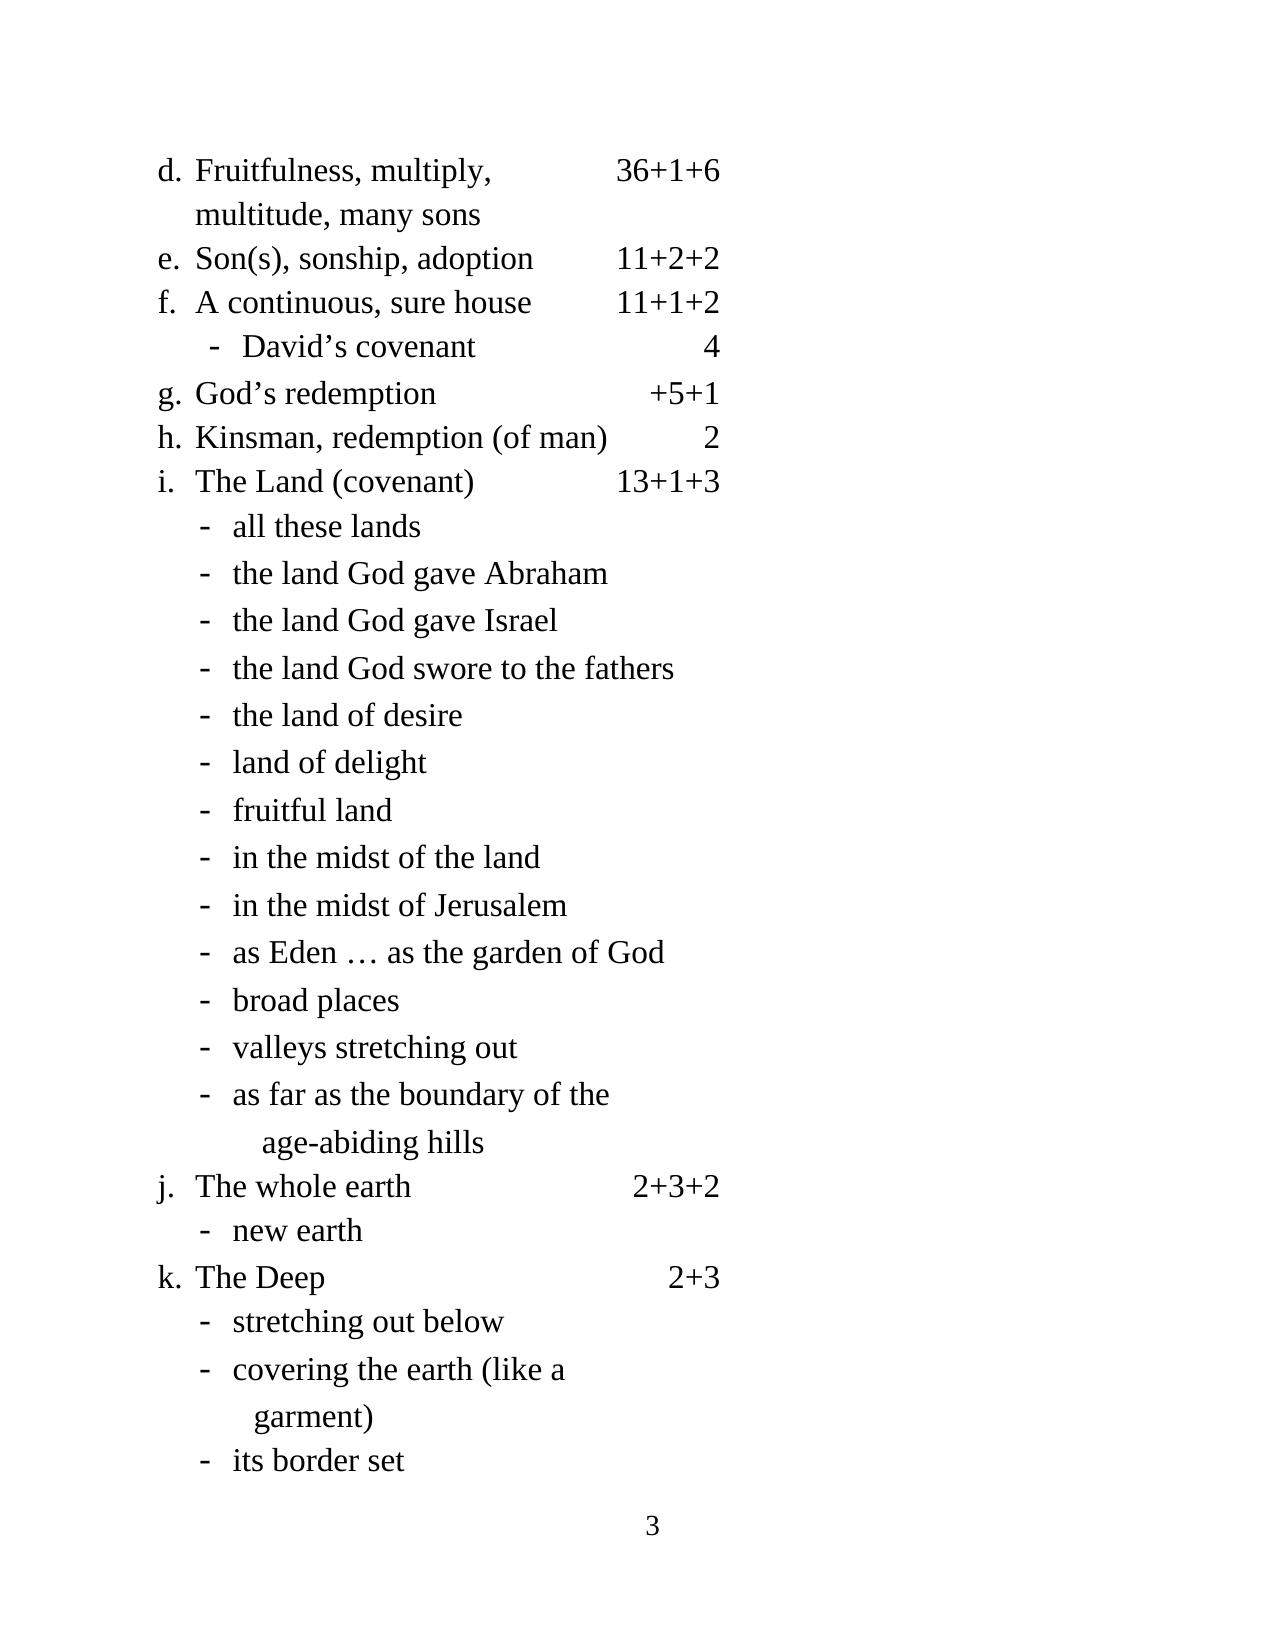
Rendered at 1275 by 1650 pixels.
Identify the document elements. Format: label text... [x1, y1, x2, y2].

list fruitful land [195, 790, 1185, 831]
list Fruitfulness, multiply, 36+1+6 [157, 150, 1185, 188]
list The Deep 2+3 [157, 1257, 1185, 1296]
list Son(s), sonship, adoption 11+2+2 [157, 238, 1185, 276]
list The whole earth 2+3+2 [157, 1166, 1185, 1204]
list multitude, many sons [195, 194, 1185, 232]
list the land God gave Israel [195, 601, 1185, 642]
list God’s redemption +5+1 [157, 374, 1185, 412]
list the land of desire [195, 695, 1185, 737]
list stretching out below [195, 1302, 1185, 1343]
list covering the earth (like a [195, 1349, 1185, 1390]
list land of delight [195, 743, 1185, 784]
list the land God gave Abraham [195, 553, 1185, 594]
list valleys stretching out [195, 1027, 1185, 1068]
list broad places [195, 980, 1185, 1021]
list in the midst of the land [195, 838, 1185, 879]
list the land God swore to the fathers [195, 648, 1185, 689]
list its border set [195, 1440, 1185, 1482]
list The Land (covenant) 13+1+3 [157, 462, 1185, 500]
list Kinsman, redemption (of man) 2 [157, 418, 1185, 456]
text age-abiding hills [195, 1122, 1185, 1160]
text garment) [195, 1396, 1185, 1435]
list in the midst of Jerusalem [195, 885, 1185, 926]
list as Eden … as the garden of God [195, 932, 1185, 974]
list David’s covenant 4 [204, 326, 1185, 367]
list all these lands [195, 506, 1185, 547]
list new earth [195, 1210, 1185, 1251]
list A continuous, sure house 11+1+2 [157, 282, 1185, 321]
list as far as the boundary of the [195, 1074, 1185, 1116]
